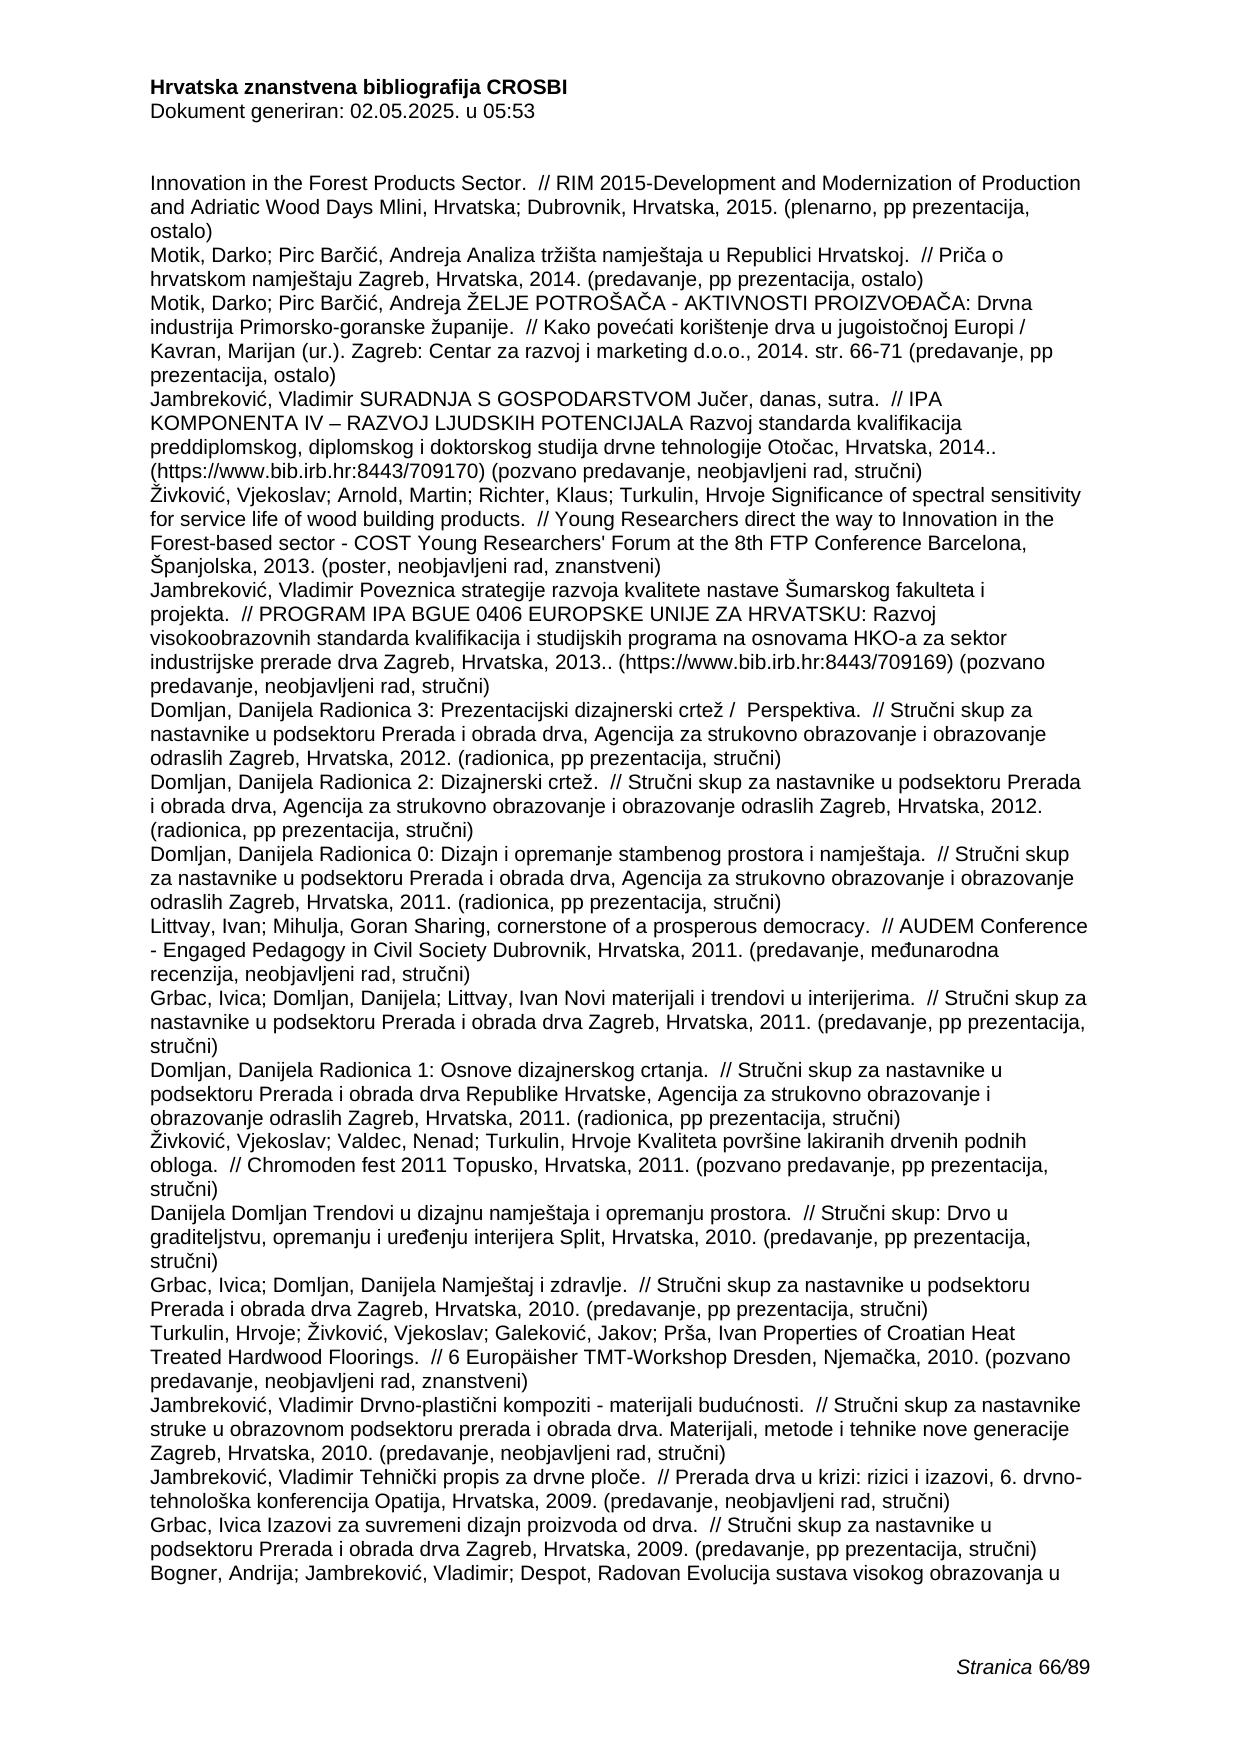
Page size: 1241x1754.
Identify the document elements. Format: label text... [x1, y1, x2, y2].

text Grbac, Ivica; Domljan, Danijela [150, 1273, 1090, 1321]
text Turkulin, Hrvoje; Živković, Vjekoslav; Galeković, Jakov; Prša, Ivan [150, 1321, 1090, 1393]
text Domljan, Danijela [150, 770, 1090, 842]
text Motik, Darko; Pirc Barčić, Andreja [150, 291, 1090, 387]
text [150, 171, 1090, 243]
text Grbac, Ivica; Domljan, Danijela; Littvay, Ivan [150, 986, 1090, 1057]
text Domljan, Danijela [150, 698, 1090, 770]
text Domljan, Danijela [150, 842, 1090, 914]
text Danijela Domljan [150, 1201, 1090, 1273]
text Jambreković, Vladimir [150, 1393, 1090, 1465]
text Littvay, Ivan; Mihulja, Goran [150, 914, 1090, 986]
text Grbac, Ivica [150, 1513, 1090, 1561]
text Živković, Vjekoslav; Valdec, Nenad; Turkulin, Hrvoje [150, 1129, 1090, 1201]
text Jambreković, Vladimir [150, 578, 1090, 698]
text Motik, Darko; Pirc Barčić, Andreja [150, 243, 1090, 291]
text Domljan, Danijela [150, 1057, 1090, 1129]
text Živković, Vjekoslav; Arnold, Martin; Richter, Klaus; Turkulin, Hrvoje [150, 482, 1090, 578]
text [150, 1561, 1090, 1584]
text Jambreković, Vladimir [150, 1465, 1090, 1513]
text Jambreković, Vladimir [150, 387, 1090, 482]
